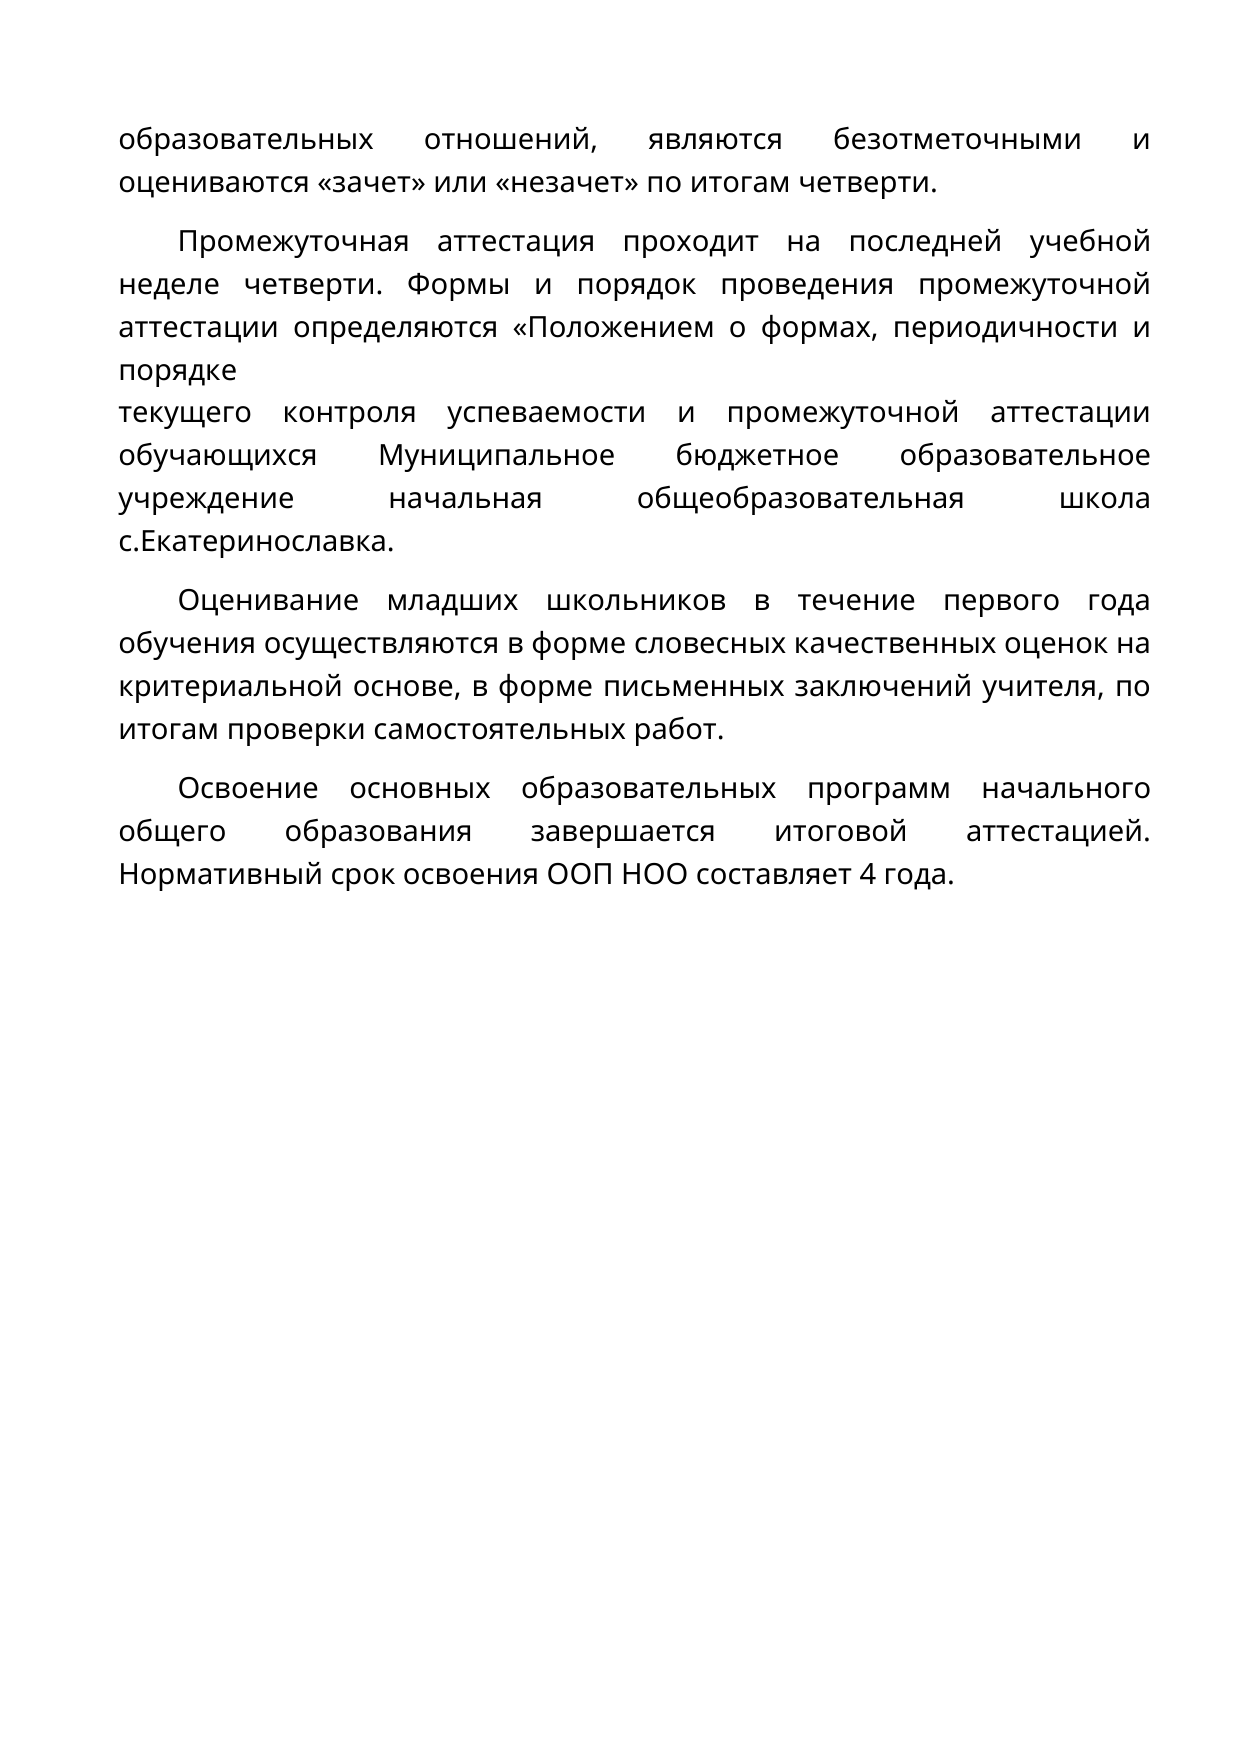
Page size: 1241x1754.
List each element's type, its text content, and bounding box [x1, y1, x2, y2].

text Промежуточная аттестация проходит на последней учебной неделе четверти. Формы и порядок проведения промежуточной аттестации определяются «Положением о формах, периодичности и порядке текущего контроля успеваемости и промежуточной аттестации обучающихся Муниципальное бюджетное образовательное учреждение начальная общеобразовательная школа с.Екатеринославка. [118, 220, 1152, 560]
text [118, 118, 1152, 201]
text Оценивание младших школьников в течение первого года обучения осуществляются в форме словесных качественных оценок на критериальной основе, в форме письменных заключений учителя, по итогам проверки самостоятельных работ. [118, 579, 1152, 748]
text Освоение основных образовательных программ начального общего образования завершается итоговой аттестацией. Нормативный срок освоения ООП НОО составляет 4 года. [118, 767, 1152, 893]
